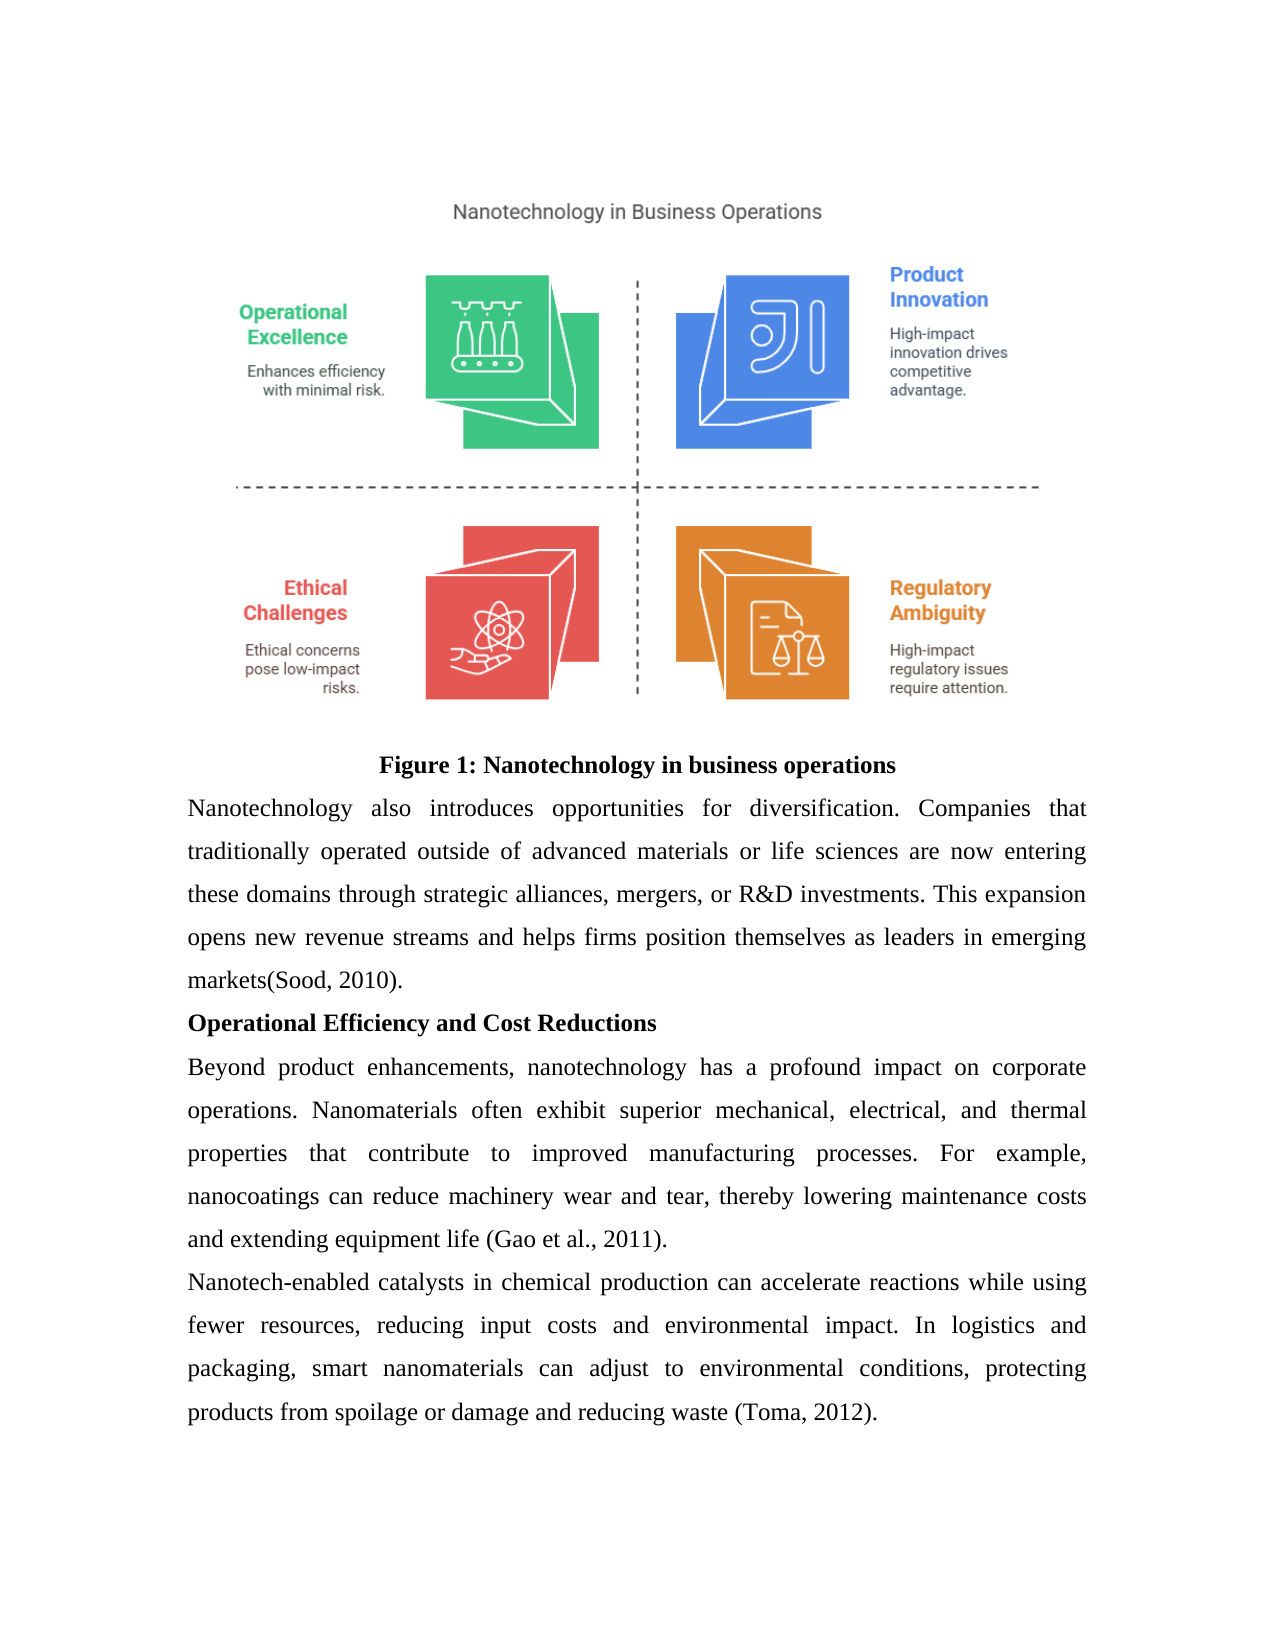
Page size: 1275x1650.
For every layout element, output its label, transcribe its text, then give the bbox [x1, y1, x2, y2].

text Operational Efficiency and Cost Reductions [187, 1008, 1087, 1037]
text Figure 1: Nanotechnology in business operations [187, 750, 1087, 778]
text Nanotechnology also introduces opportunities for diversification. Companies that traditionally operated outside of advanced materials or life sciences are now entering these domains through strategic alliances, mergers, or R&D investments. This expansion opens new revenue streams and helps firms position themselves as leaders in emerging markets(Sood, 2010). [187, 793, 1087, 994]
picture [187, 150, 1088, 736]
text Nanotech-enabled catalysts in chemical production can accelerate reactions while using fewer resources, reducing input costs and environmental impact. In logistics and packaging, smart nanomaterials can adjust to environmental conditions, protecting products from spoilage or damage and reducing waste (Toma, 2012). [187, 1267, 1087, 1425]
text Beyond product enhancements, nanotechnology has a profound impact on corporate operations. Nanomaterials often exhibit superior mechanical, electrical, and thermal properties that contribute to improved manufacturing processes. For example, nanocoatings can reduce machinery wear and tear, thereby lowering maintenance costs and extending equipment life (Gao et al., 2011). [187, 1052, 1087, 1253]
